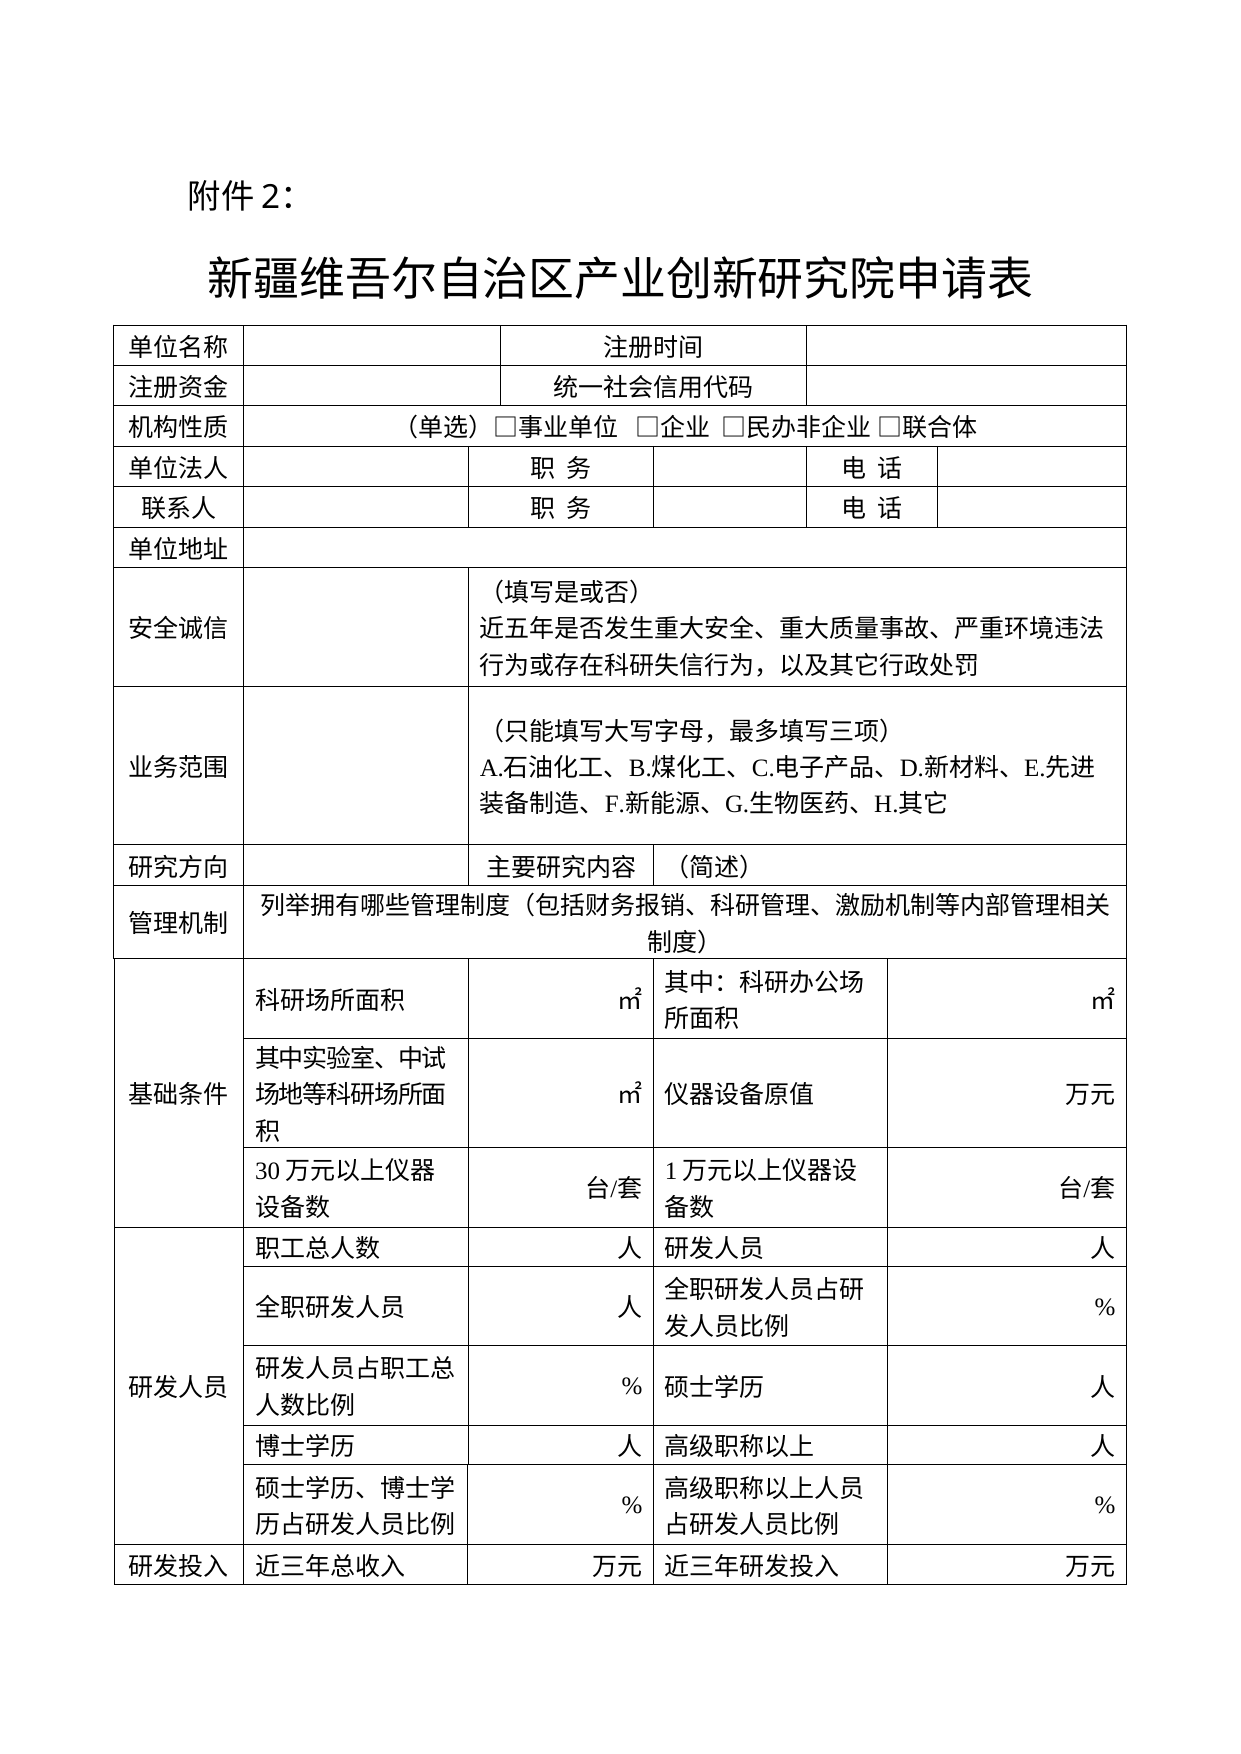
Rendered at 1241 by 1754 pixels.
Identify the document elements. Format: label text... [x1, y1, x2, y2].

table_cell 其中：科研办公场所面积 [654, 959, 887, 1038]
table_header 单位名称 [114, 326, 243, 365]
table_cell 仪器设备原值 [654, 1039, 887, 1147]
table_cell 30万元以上仪器设备数 [244, 1148, 468, 1226]
table_cell 科研场所面积 [244, 959, 468, 1038]
table_cell 人 [888, 1346, 1126, 1424]
table_cell 机构性质 [114, 406, 243, 446]
table_cell [244, 487, 468, 527]
table_cell 职 务 [469, 487, 653, 527]
table_cell 人 [469, 1228, 653, 1266]
table_cell 全职研发人员 [244, 1267, 468, 1345]
table_cell 业务范围 [114, 687, 243, 844]
table_cell 职工总人数 [244, 1228, 468, 1266]
table_header [807, 326, 1126, 365]
table_cell 研发人员 [654, 1228, 887, 1266]
table_cell （填写是或否） 近五年是否发生重大安全、重大质量事故、严重环境违法行为或存在科研失信行为，以及其它行政处罚 [469, 568, 1126, 686]
table_cell 万元 [888, 1545, 1126, 1584]
table_header 注册时间 [501, 326, 806, 365]
table_cell 人 [888, 1426, 1126, 1464]
table_cell [244, 528, 1126, 567]
table_cell % [888, 1267, 1126, 1345]
table_cell 研发投入 [115, 1545, 243, 1584]
text 新疆维吾尔自治区产业创新研究院申请表 [187, 227, 1053, 324]
table_cell 电 话 [807, 447, 937, 486]
table_cell 近三年总收入 [244, 1545, 467, 1584]
table_cell [654, 487, 806, 527]
table_cell 硕士学历 [654, 1346, 887, 1424]
table_cell 单位法人 [114, 447, 243, 486]
table_cell 博士学历 [244, 1426, 468, 1464]
table_cell [244, 447, 468, 486]
table_cell 安全诚信 [114, 568, 243, 686]
table_cell 列举拥有哪些管理制度（包括财务报销、科研管理、激励机制等内部管理相关制度） [244, 886, 1126, 958]
table_cell 台/套 [469, 1148, 653, 1226]
text 附件2： [187, 162, 1053, 227]
table_cell 其中实验室、中试场地等科研场所面积 [244, 1039, 468, 1147]
table_cell 联系人 [114, 487, 243, 527]
table_cell 研发人员占职工总人数比例 [244, 1346, 468, 1424]
table_cell 职 务 [469, 447, 653, 486]
table_cell % [468, 1465, 653, 1544]
table_cell 注册资金 [114, 366, 243, 405]
table_cell % [888, 1465, 1126, 1544]
table_cell 主要研究内容 [469, 845, 653, 885]
table_cell ㎡ [469, 1039, 653, 1147]
table_cell [244, 568, 468, 686]
table_cell 1万元以上仪器设备数 [654, 1148, 887, 1226]
table_cell 基础条件 [115, 959, 243, 1226]
table_cell 人 [888, 1228, 1126, 1266]
table_cell [938, 487, 1126, 527]
table_cell 人 [469, 1267, 653, 1345]
table_cell 研发人员 [115, 1228, 243, 1544]
table_cell 管理机制 [114, 886, 243, 958]
table_cell [244, 366, 500, 405]
table_cell 统一社会信用代码 [501, 366, 806, 405]
table_cell 全职研发人员占研发人员比例 [654, 1267, 887, 1345]
table_cell % [469, 1346, 653, 1424]
table_cell 台/套 [888, 1148, 1126, 1226]
table_cell [938, 447, 1126, 486]
table_cell 万元 [888, 1039, 1126, 1147]
table_cell [654, 447, 806, 486]
table_header [244, 326, 500, 365]
table_cell 单位地址 [114, 528, 243, 567]
table_cell [807, 366, 1126, 405]
table_cell （单选）□事业单位 □企业 □民办非企业 □联合体 [244, 406, 1126, 446]
table_cell 硕士学历、博士学历占研发人员比例 [244, 1465, 467, 1544]
table_cell 万元 [468, 1545, 653, 1584]
table_cell （只能填写大写字母，最多填写三项） A.石油化工、B.煤化工、C.电子产品、D.新材料、E.先进装备制造、F.新能源、G.生物医药、H.其它 [469, 687, 1126, 844]
table_cell 高级职称以上人员占研发人员比例 [654, 1465, 887, 1544]
table_cell [244, 687, 468, 844]
table_cell （简述） [654, 845, 1126, 885]
table_cell [244, 845, 468, 885]
table_cell 研究方向 [114, 845, 243, 885]
table_cell 电 话 [807, 487, 937, 527]
table_cell ㎡ [888, 959, 1126, 1038]
table_cell 近三年研发投入 [654, 1545, 887, 1584]
table_cell ㎡ [469, 959, 653, 1038]
table_cell 高级职称以上 [654, 1426, 887, 1464]
table_cell 人 [469, 1426, 653, 1464]
